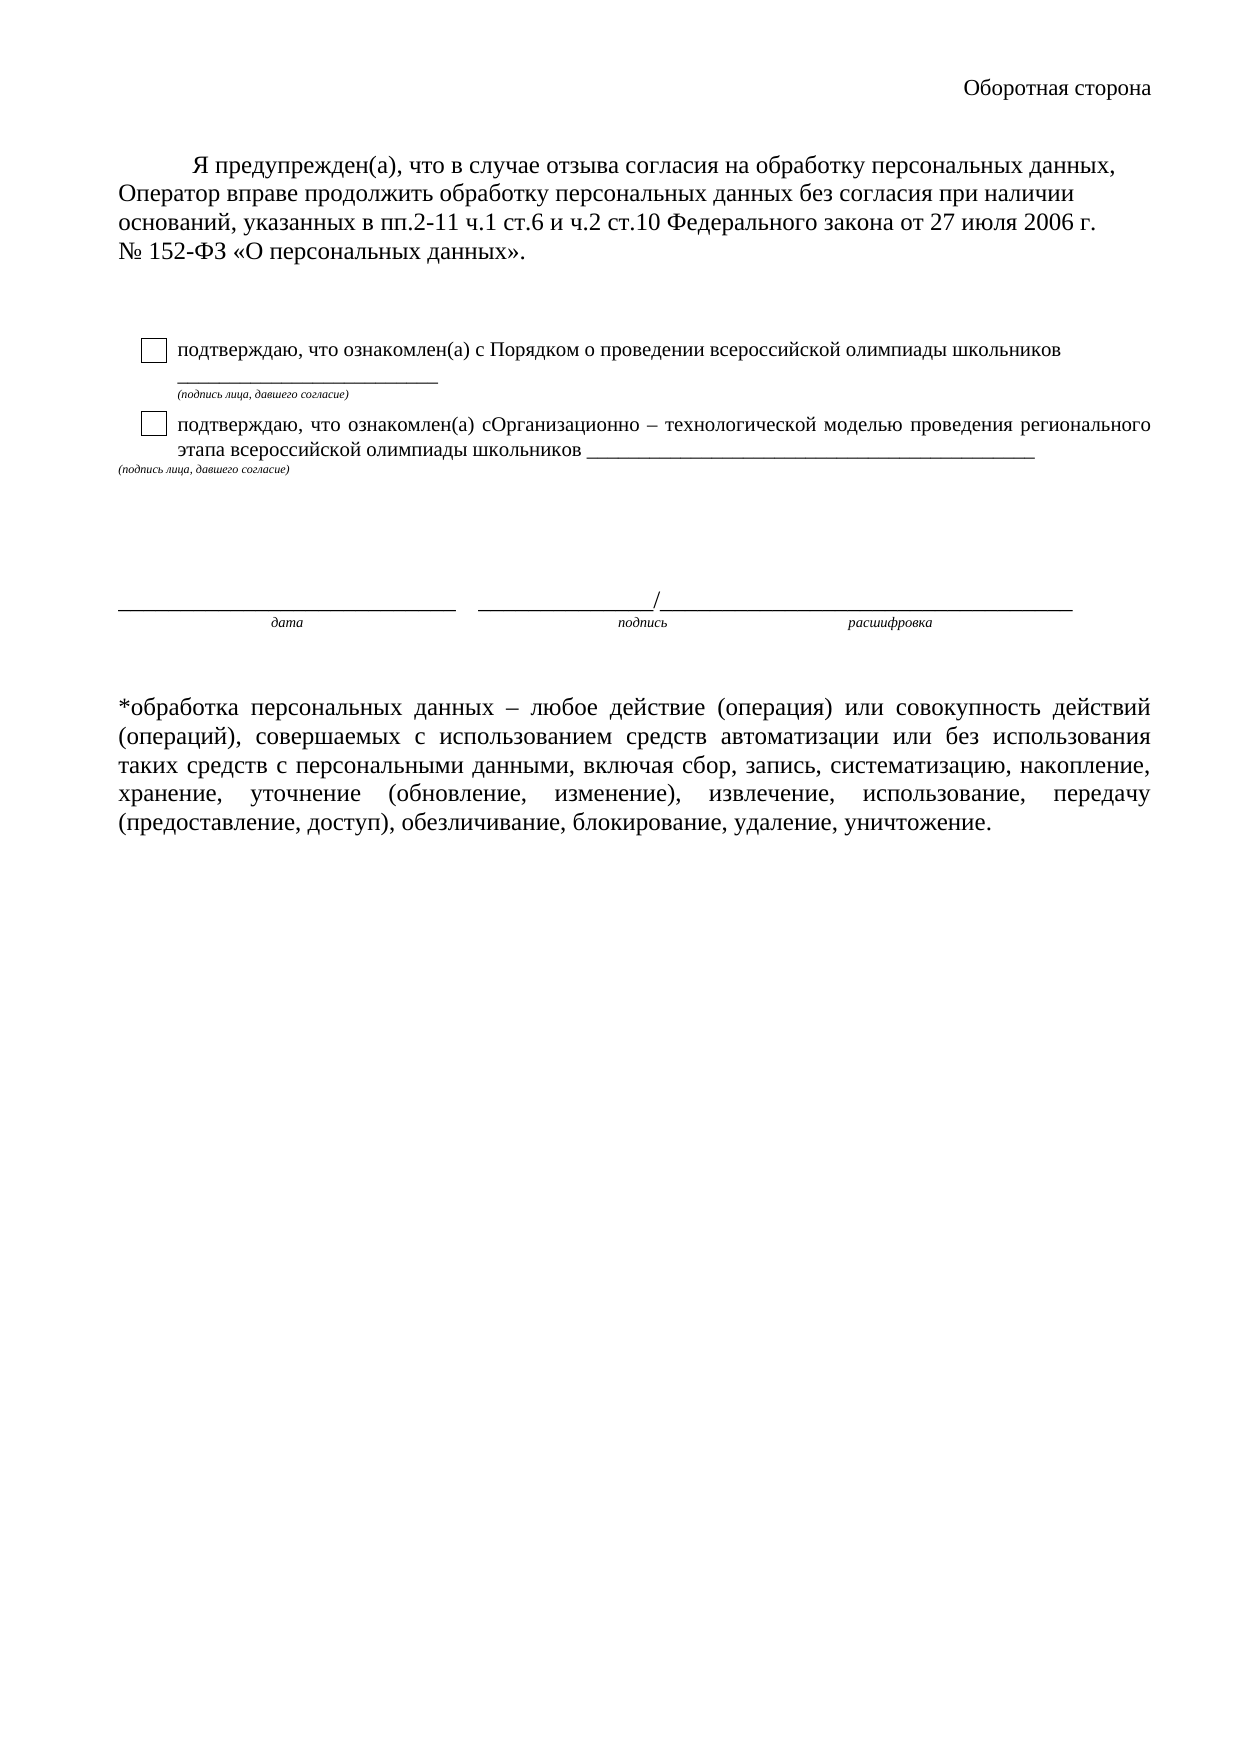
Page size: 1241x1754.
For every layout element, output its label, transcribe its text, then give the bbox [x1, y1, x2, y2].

text (подпись лица, давшего согласие) [118, 461, 1152, 486]
text подтверждаю, что ознакомлен(а) сОрганизационно – технологической моделью проведения регионального этапа всероссийской олимпиады школьников ___________________________________________ [177, 411, 1152, 461]
text Я предупрежден(а), что в случае отзыва согласия на обработку персональных данных, Оператор вправе продолжить обработку персональных данных без согласия при наличии оснований, указанных в пп.2-11 ч.1 ст.6 и ч.2 ст.10 Федерального закона от 27 июля 2006 г. № 152-ФЗ «О персональных данных». [118, 150, 1152, 265]
table_header ___________________________ дата [107, 585, 467, 643]
text (подпись лица, давшего согласие) [177, 386, 1152, 411]
text *обработка персональных данных – любое действие (операция) или совокупность действий (операций), совершаемых с использованием средств автоматизации или без использования таких средств с персональными данными, включая сбор, запись, систематизацию, накопление, хранение, уточнение (обновление, изменение), извлечение, использование, передачу (предоставление, доступ), обезличивание, блокирование, удаление, уничтожение. [118, 692, 1152, 836]
text _________________________ [177, 361, 1152, 386]
table_header ______________/_________________________________ подпись расшифровка [467, 585, 1084, 643]
text подтверждаю, что ознакомлен(а) с Порядком о проведении всероссийской олимпиады школьников [177, 336, 1152, 361]
